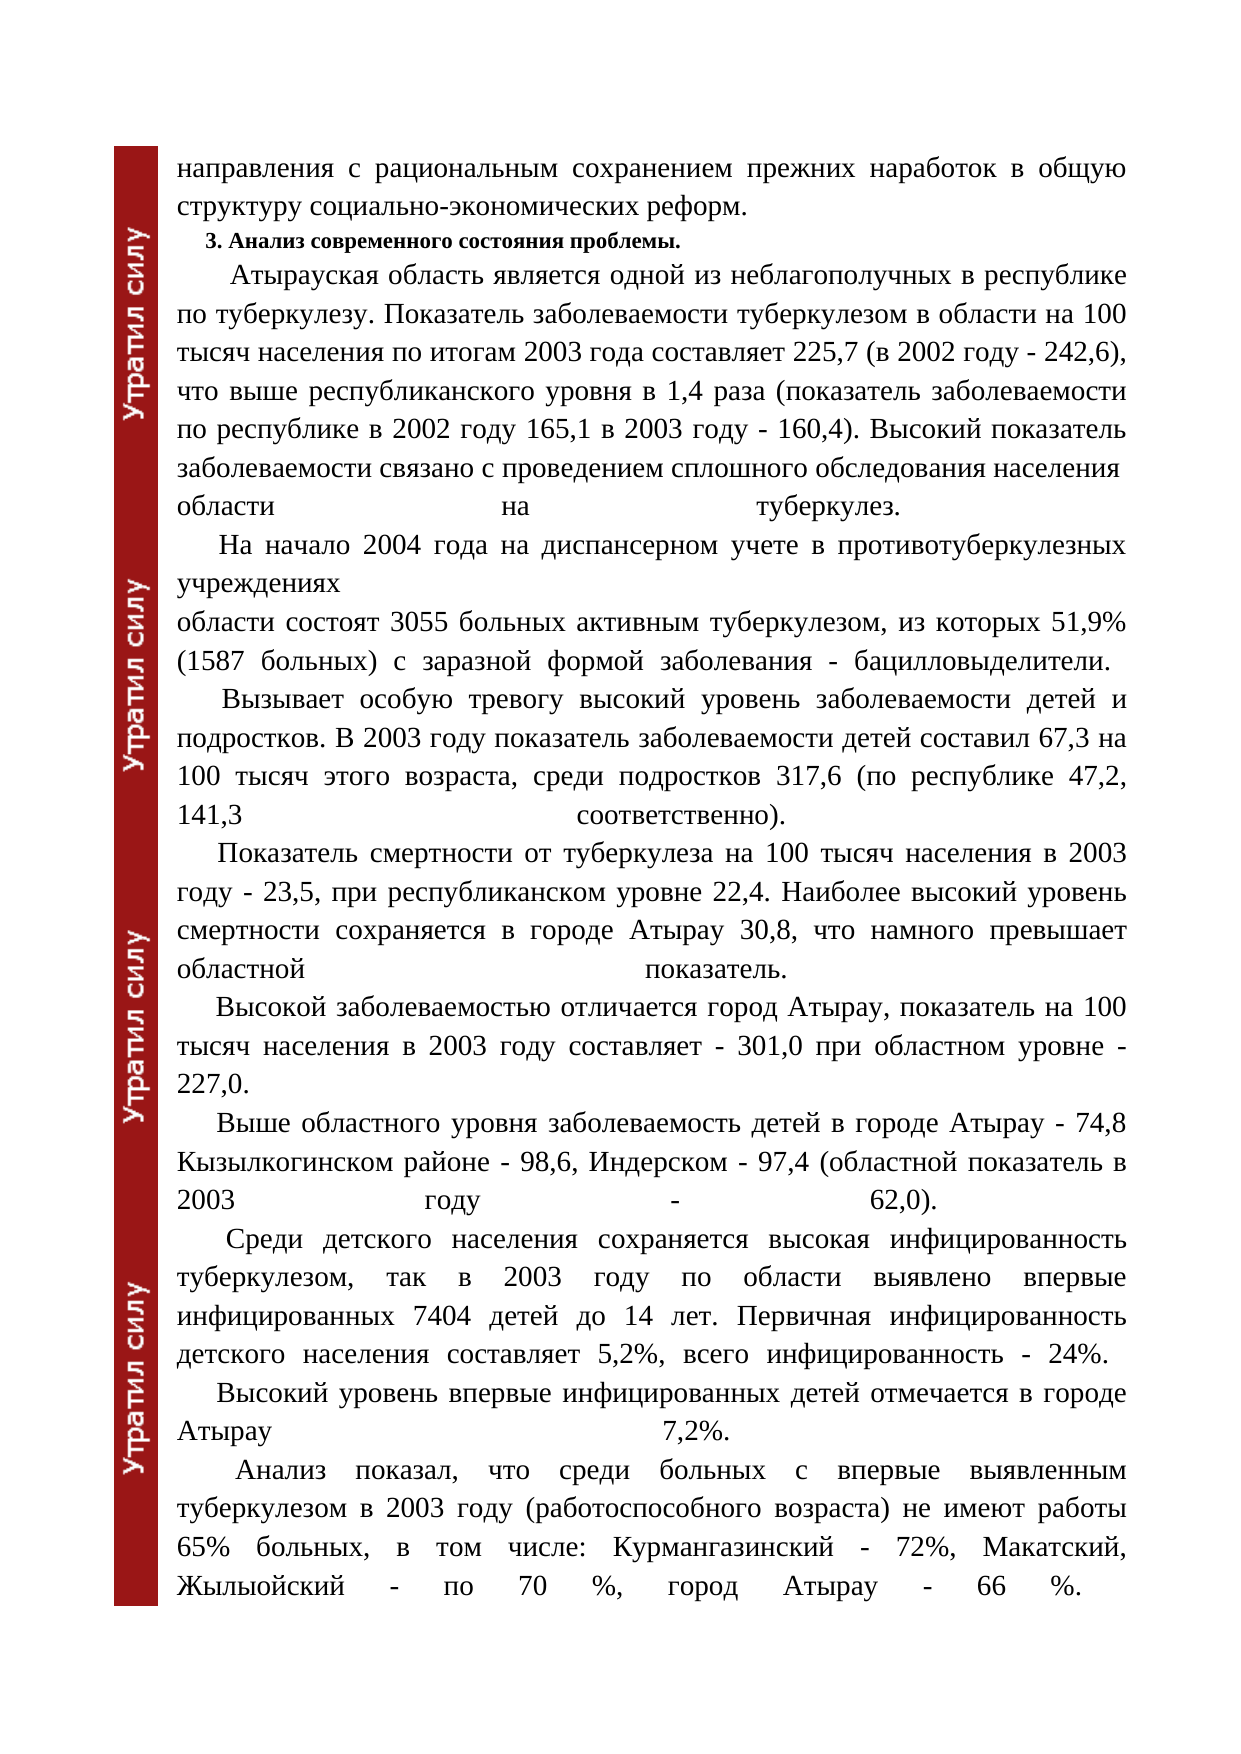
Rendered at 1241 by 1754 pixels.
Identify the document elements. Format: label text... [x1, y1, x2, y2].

picture [114, 253, 158, 257]
picture [114, 222, 158, 227]
text 3. Анализ современного состояния проблемы. [112, 227, 1128, 253]
picture [114, 146, 158, 150]
picture [114, 1601, 158, 1606]
